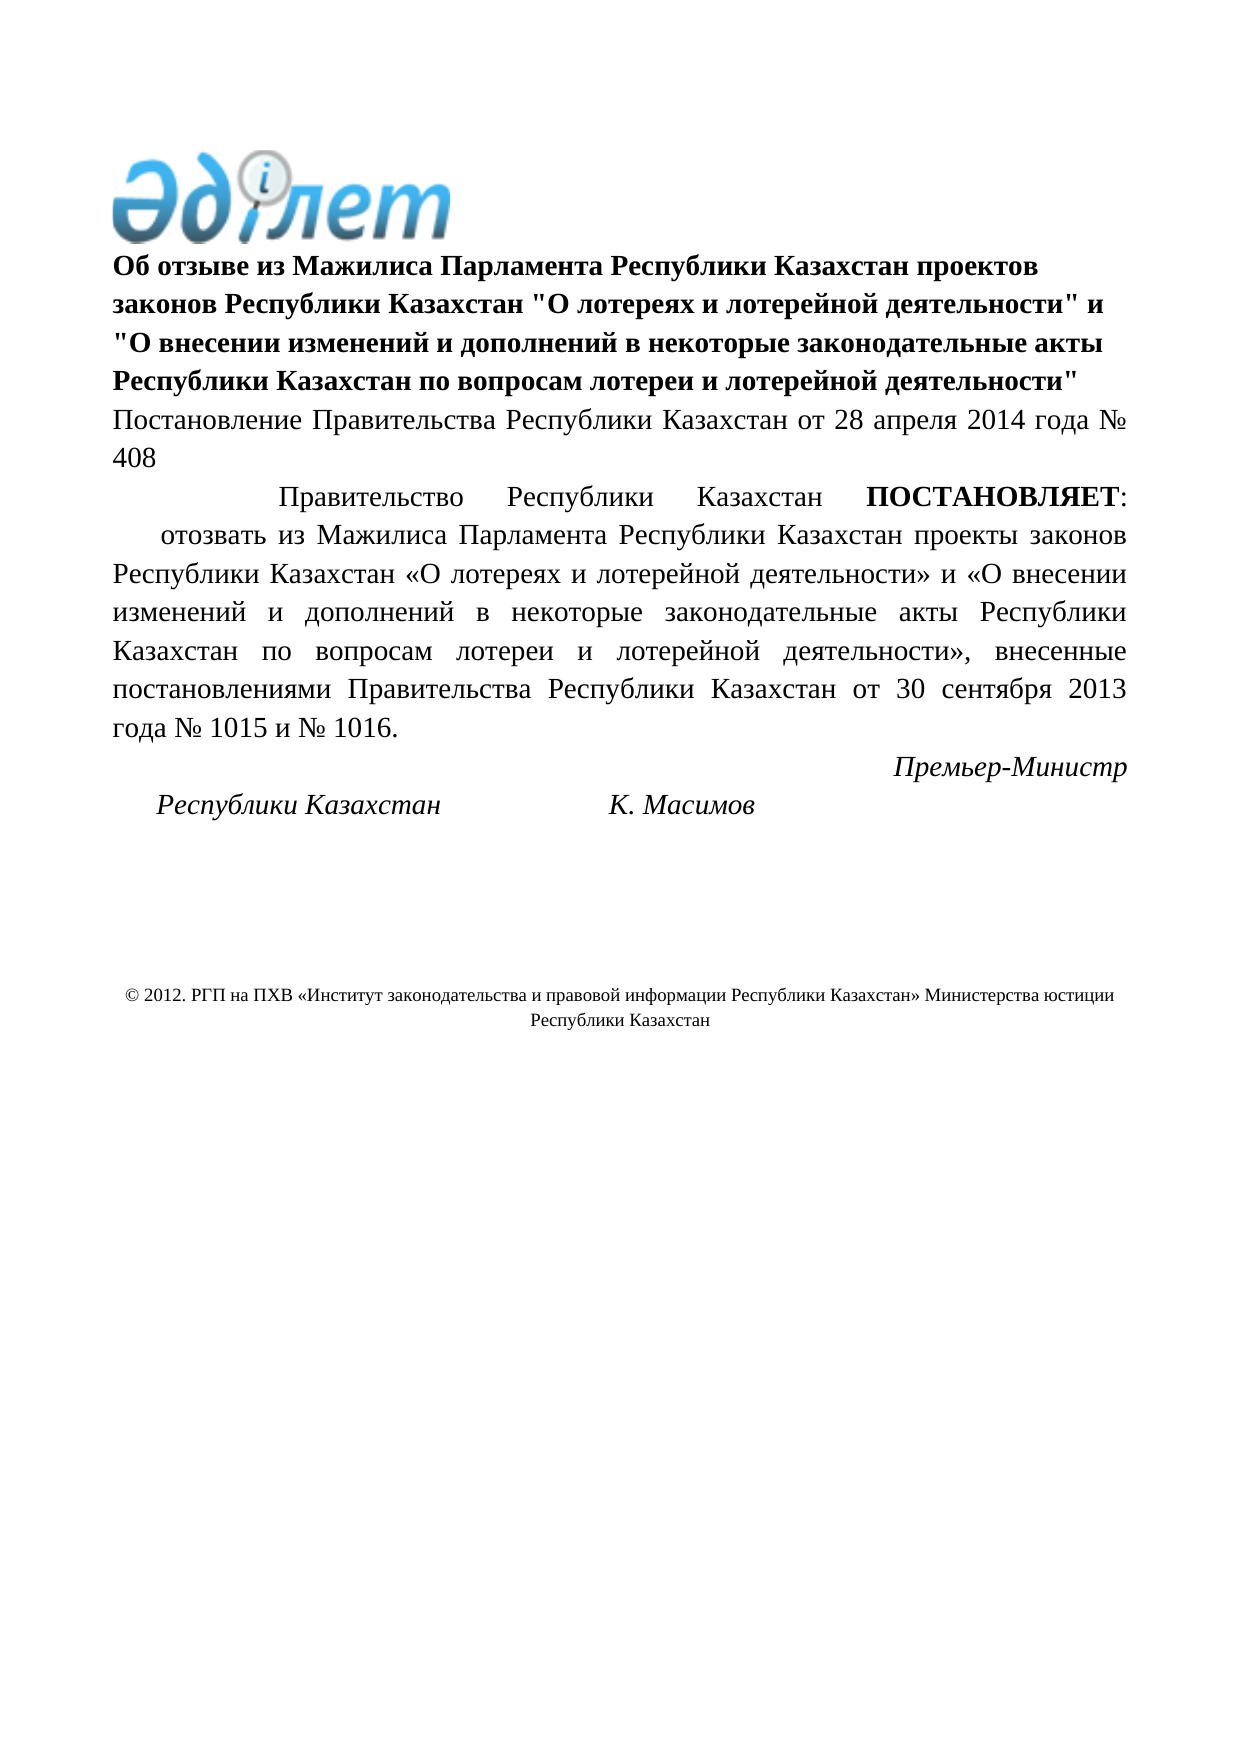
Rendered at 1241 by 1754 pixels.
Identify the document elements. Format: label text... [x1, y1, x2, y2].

text Премьер-Министр Республики Казахстан К. Масимов [112, 749, 1128, 821]
text © 2012. РГП на ПХВ «Институт законодательства и правовой информации Республики Казахстан» Министерства юстиции Республики Казахстан [112, 984, 1128, 1030]
text Постановление Правительства Республики Казахстан от 28 апреля 2014 года № 408 [112, 402, 1128, 474]
text Об отзыве из Мажилиса Парламента Республики Казахстан проектов законов Республики Казахстан "О лотереях и лотерейной деятельности" и "О внесении изменений и дополнений в некоторые законодательные акты Республики Казахстан по вопросам лотереи и лотерейной деятельности" [112, 248, 1128, 397]
picture [112, 150, 451, 244]
text Правительство Республики Казахстан ПОСТАНОВЛЯЕТ: отозвать из Мажилиса Парламента Республики Казахстан проекты законов Республики Казахстан «О лотереях и лотерейной деятельности» и «О внесении изменений и дополнений в некоторые законодательные акты Республики Казахстан по вопросам лотереи и лотерейной деятельности», внесенные постановлениями Правительства Республики Казахстан от 30 сентября 2013 года № 1015 и № 1016. [112, 479, 1128, 744]
